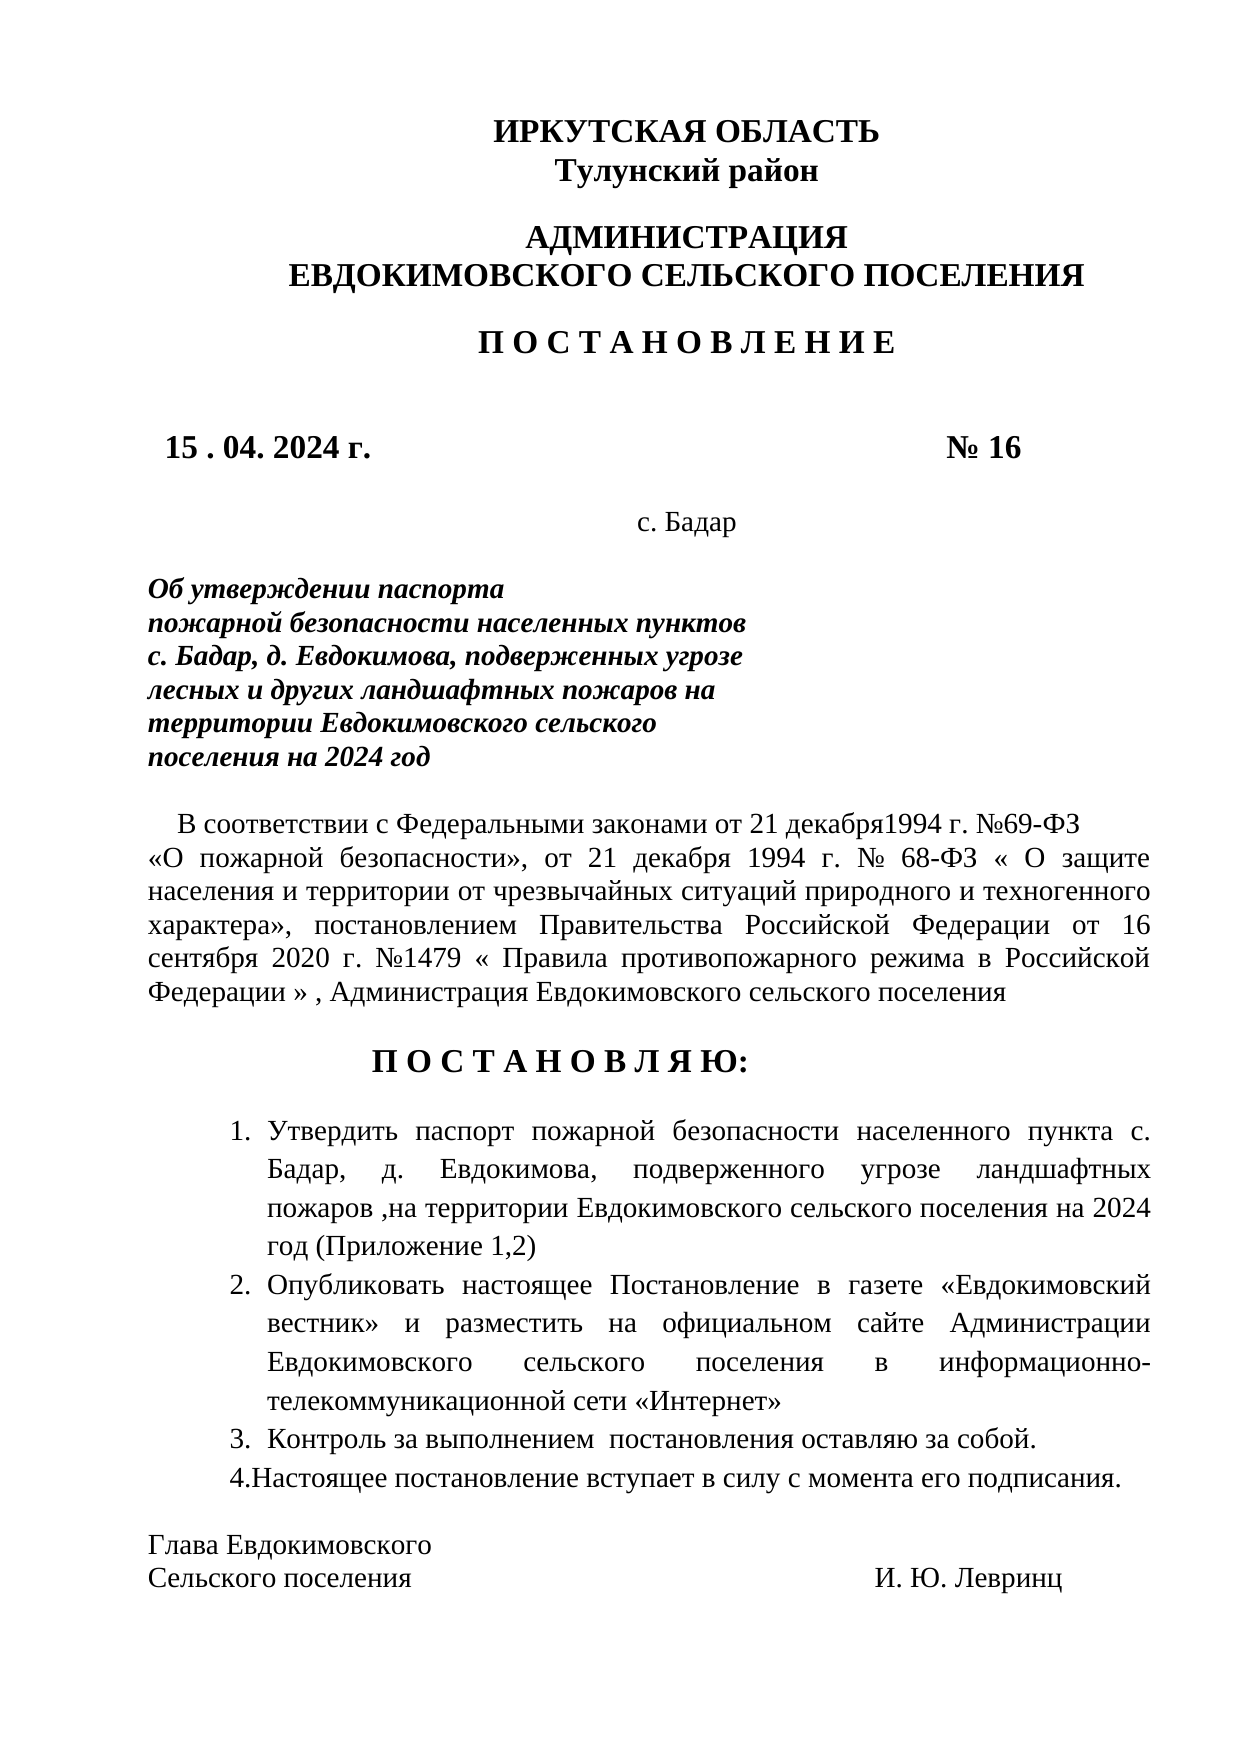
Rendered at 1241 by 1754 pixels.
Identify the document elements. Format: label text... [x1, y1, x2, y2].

text 4.Настоящее постановление вступает в силу с момента его подписания. [229, 1460, 1152, 1493]
text Глава Евдокимовского [148, 1527, 1152, 1560]
text ИРКУТСКАЯ ОБЛАСТЬ [148, 111, 1152, 150]
text Об утверждении паспорта [148, 571, 1152, 605]
text 15 . 04. 2024 г. № 16 [148, 428, 1152, 466]
text П О С Т А Н О В Л Е Н И Е [148, 322, 1152, 361]
text поселения на 2024 год [148, 739, 1152, 773]
text лесных и других ландшафтных пожаров на [148, 672, 1152, 706]
text В соответствии с Федеральными законами от 21 декабря1994 г. №69-ФЗ [148, 806, 1152, 840]
list Утвердить паспорт пожарной безопасности населенного пункта с. Бадар, д. Евдокимова, подверженного угрозе ландшафтных пожаров ,на территории Евдокимовского сельского поселения на 2024 год (Приложение 1,2) [229, 1113, 1152, 1262]
text с. Бадар [148, 504, 1152, 538]
list Контроль за выполнением постановления оставляю за собой. [229, 1421, 1152, 1455]
text Сельского поселения И. Ю. Левринц [148, 1560, 1152, 1594]
text с. Бадар, д. Евдокимова, подверженных угрозе [148, 638, 1152, 672]
text ЕВДОКИМОВСКОГО СЕЛЬСКОГО ПОСЕЛЕНИЯ [148, 255, 1152, 293]
text территории Евдокимовского сельского [148, 706, 1152, 739]
text «О пожарной безопасности», от 21 декабря 1994 г. № 68-ФЗ « О защите населения и территории от чрезвычайных ситуаций природного и техногенного характера», постановлением Правительства Российской Федерации от 16 сентября 2020 г. №1479 « Правила противопожарного режима в Российской Федерации » , Администрация Евдокимовского сельского поселения [148, 840, 1152, 1007]
text П О С Т А Н О В Л Я Ю: [148, 1041, 1152, 1079]
list Опубликовать настоящее Постановление в газете «Евдокимовский вестник» и разместить на официальном сайте Администрации Евдокимовского сельского поселения в информационно-телекоммуникационной сети «Интернет» [229, 1267, 1152, 1416]
text пожарной безопасности населенных пунктов [148, 605, 1152, 638]
text Тулунский район [148, 150, 1152, 188]
text АДМИНИСТРАЦИЯ [148, 217, 1152, 255]
